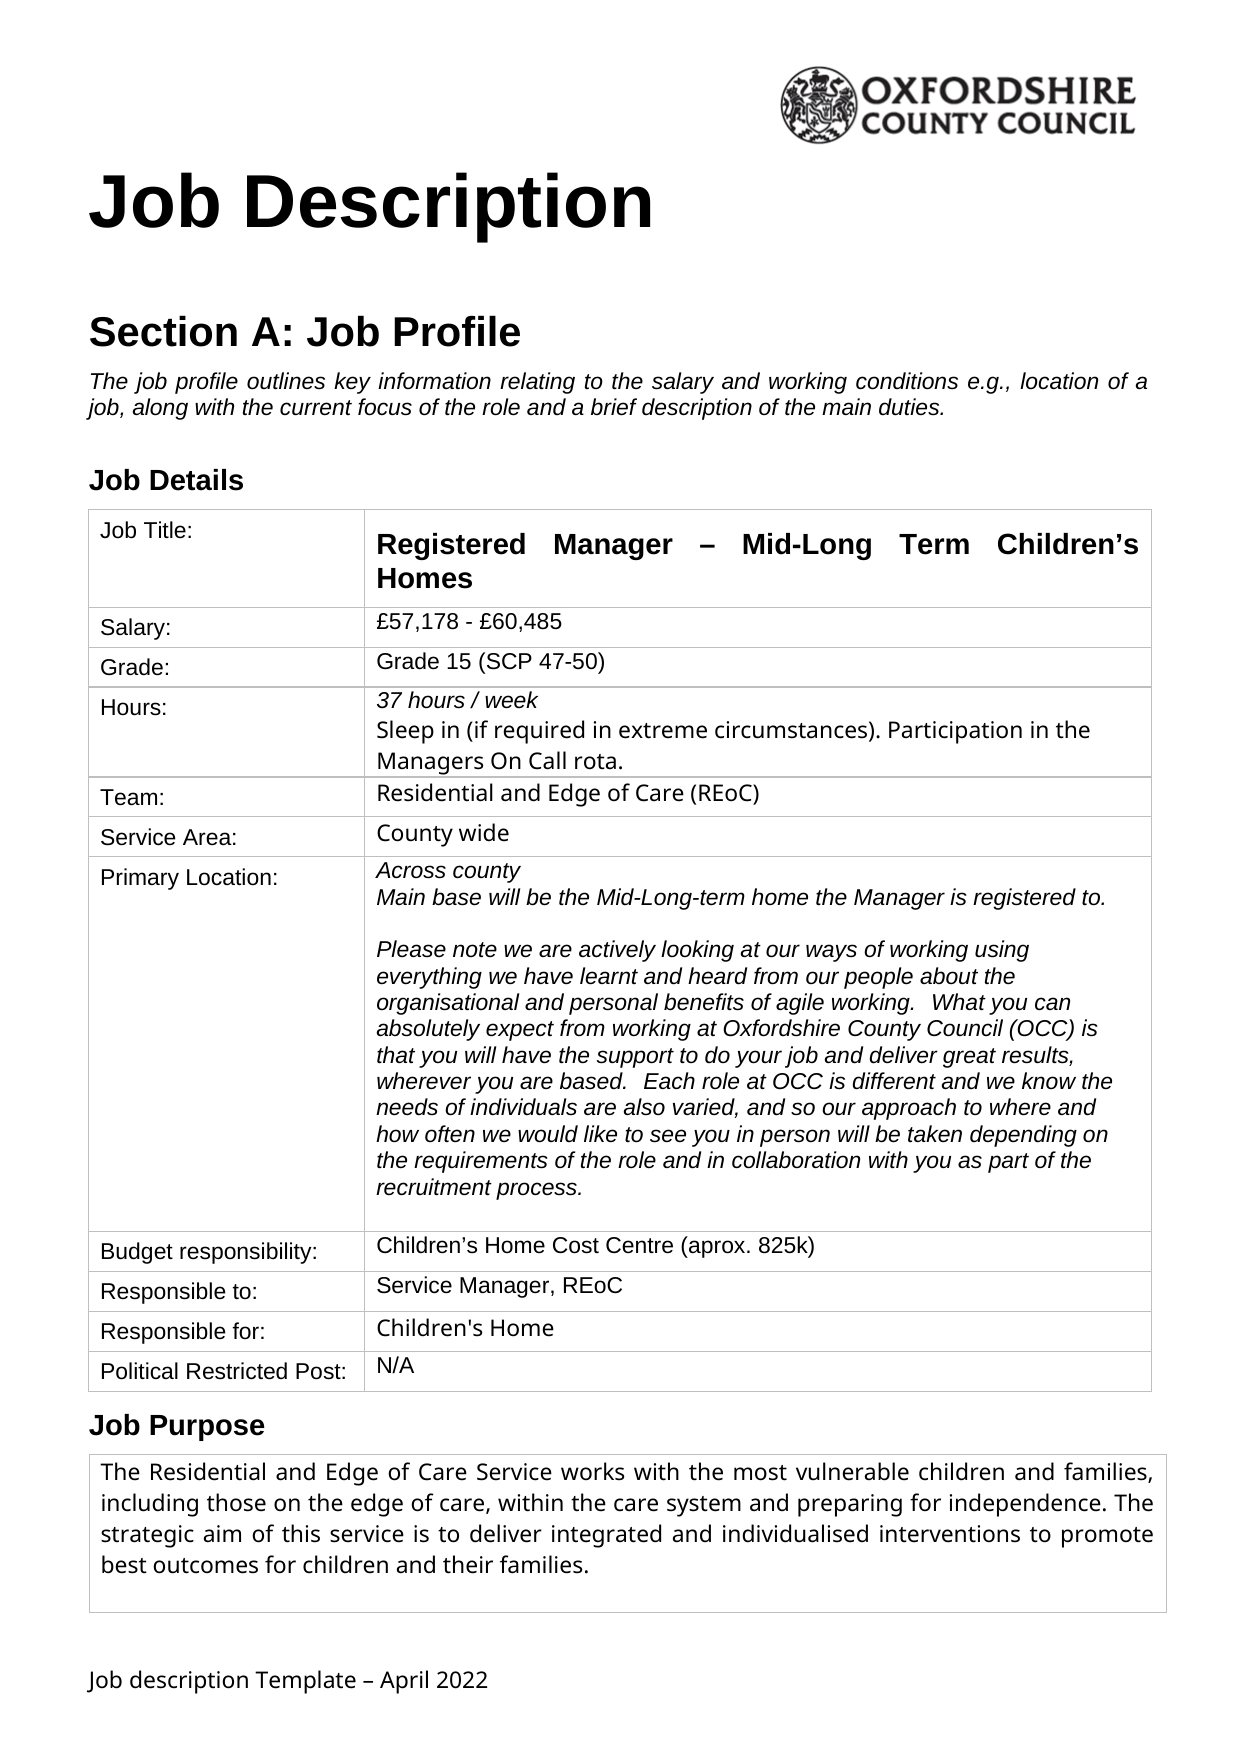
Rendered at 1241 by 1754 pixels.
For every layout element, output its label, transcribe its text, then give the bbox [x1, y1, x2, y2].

table_cell Children’s Home Cost Centre (aprox. 825k) [365, 1232, 1151, 1271]
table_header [90, 1455, 1166, 1612]
table_cell 37 hours / week Sleep in (if required in extreme circumstances). Participation in the Managers On Call rota. [365, 688, 1151, 776]
table_header Job Title: [89, 510, 364, 607]
table_cell £57,178 - £60,485 [365, 608, 1151, 647]
table_header Registered Manager – Mid-Long Term Children’s Homes [365, 510, 1151, 607]
table_cell Responsible to: [89, 1272, 364, 1311]
table_cell Primary Location: [89, 857, 364, 1231]
table_cell Team: [89, 778, 364, 816]
text The job profile outlines key information relating to the salary and working conditions e.g., location of a job, along with the current focus of the role and a brief description of the main duties. [89, 368, 1152, 420]
table_cell Salary: [89, 608, 364, 647]
table_cell Political Restricted Post: [89, 1352, 364, 1391]
table_cell N/A [365, 1352, 1151, 1391]
table_cell Hours: [89, 688, 364, 776]
subtitle Section A: Job Profile [89, 307, 1152, 355]
picture [776, 59, 1152, 157]
table_cell Residential and Edge of Care (REoC) [365, 778, 1151, 816]
table_cell Grade 15 (SCP 47-50) [365, 648, 1151, 686]
table_cell Service Manager, REoC [365, 1272, 1151, 1311]
table_cell Service Area: [89, 817, 364, 856]
table_cell County wide [365, 817, 1151, 856]
text Job Description [89, 157, 1152, 243]
table_cell Responsible for: [89, 1312, 364, 1351]
table_cell Grade: [89, 648, 364, 686]
table_cell Budget responsibility: [89, 1232, 364, 1271]
subtitle Job Details [89, 463, 1152, 497]
table_cell Across county Main base will be the Mid-Long-term home the Manager is registered to. Please note we are actively looking at our ways of working using everything we have learnt and heard from our people about the organisational and personal benefits of agile working. What you can absolutely expect from working at Oxfordshire County Council (OCC) is that you will have the support to do your job and deliver great results, wherever you are based. Each role at OCC is different and we know the needs of individuals are also varied, and so our approach to where and how often we would like to see you in person will be taken depending on the requirements of the role and in collaboration with you as part of the recruitment process. [365, 857, 1151, 1231]
table_cell Children's Home [365, 1312, 1151, 1351]
subtitle Job Purpose [89, 1408, 1152, 1442]
